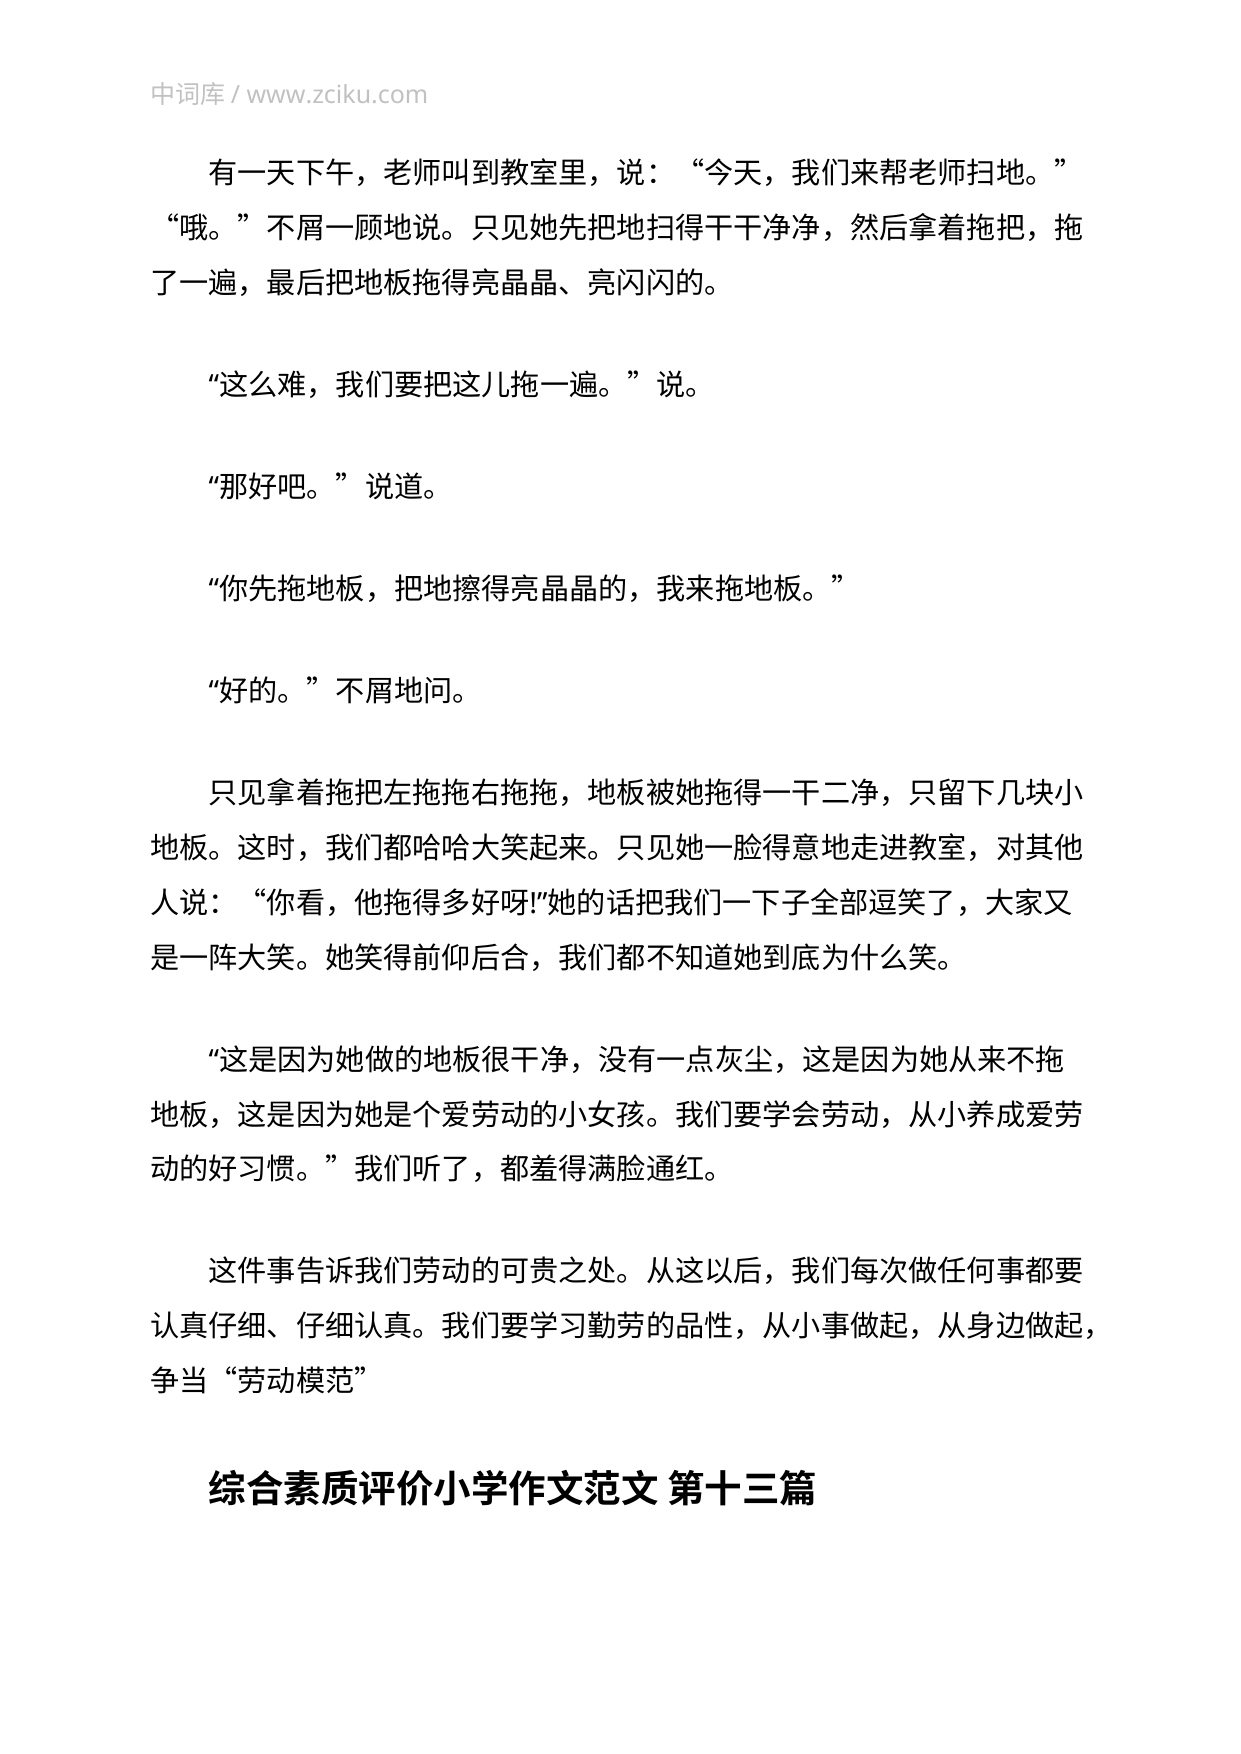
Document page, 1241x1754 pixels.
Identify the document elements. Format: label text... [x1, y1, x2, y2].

text “这么难，我们要把这儿拖一遍。”说。 [150, 362, 1090, 404]
text 这件事告诉我们劳动的可贵之处。从这以后，我们每次做任何事都要认真仔细、仔细认真。我们要学习勤劳的品性，从小事做起，从身边做起，争当“劳动模范” [150, 1248, 1090, 1400]
text “好的。”不屑地问。 [150, 667, 1090, 710]
text 综合素质评价小学作文范文 第十三篇 [150, 1459, 1090, 1513]
text 只见拿着拖把左拖拖右拖拖，地板被她拖得一干二净，只留下几块小地板。这时，我们都哈哈大笑起来。只见她一脸得意地走进教室，对其他人说：“你看，他拖得多好呀!”她的话把我们一下子全部逗笑了，大家又是一阵大笑。她笑得前仰后合，我们都不知道她到底为什么笑。 [150, 769, 1090, 977]
text “这是因为她做的地板很干净，没有一点灰尘，这是因为她从来不拖地板，这是因为她是个爱劳动的小女孩。我们要学会劳动，从小养成爱劳动的好习惯。”我们听了，都羞得满脸通红。 [150, 1036, 1090, 1188]
text 有一天下午，老师叫到教室里，说：“今天，我们来帮老师扫地。”“哦。”不屑一顾地说。只见她先把地扫得干干净净，然后拿着拖把，拖了一遍，最后把地板拖得亮晶晶、亮闪闪的。 [150, 150, 1090, 302]
text “那好吧。”说道。 [150, 463, 1090, 506]
text “你先拖地板，把地擦得亮晶晶的，我来拖地板。” [150, 566, 1090, 608]
